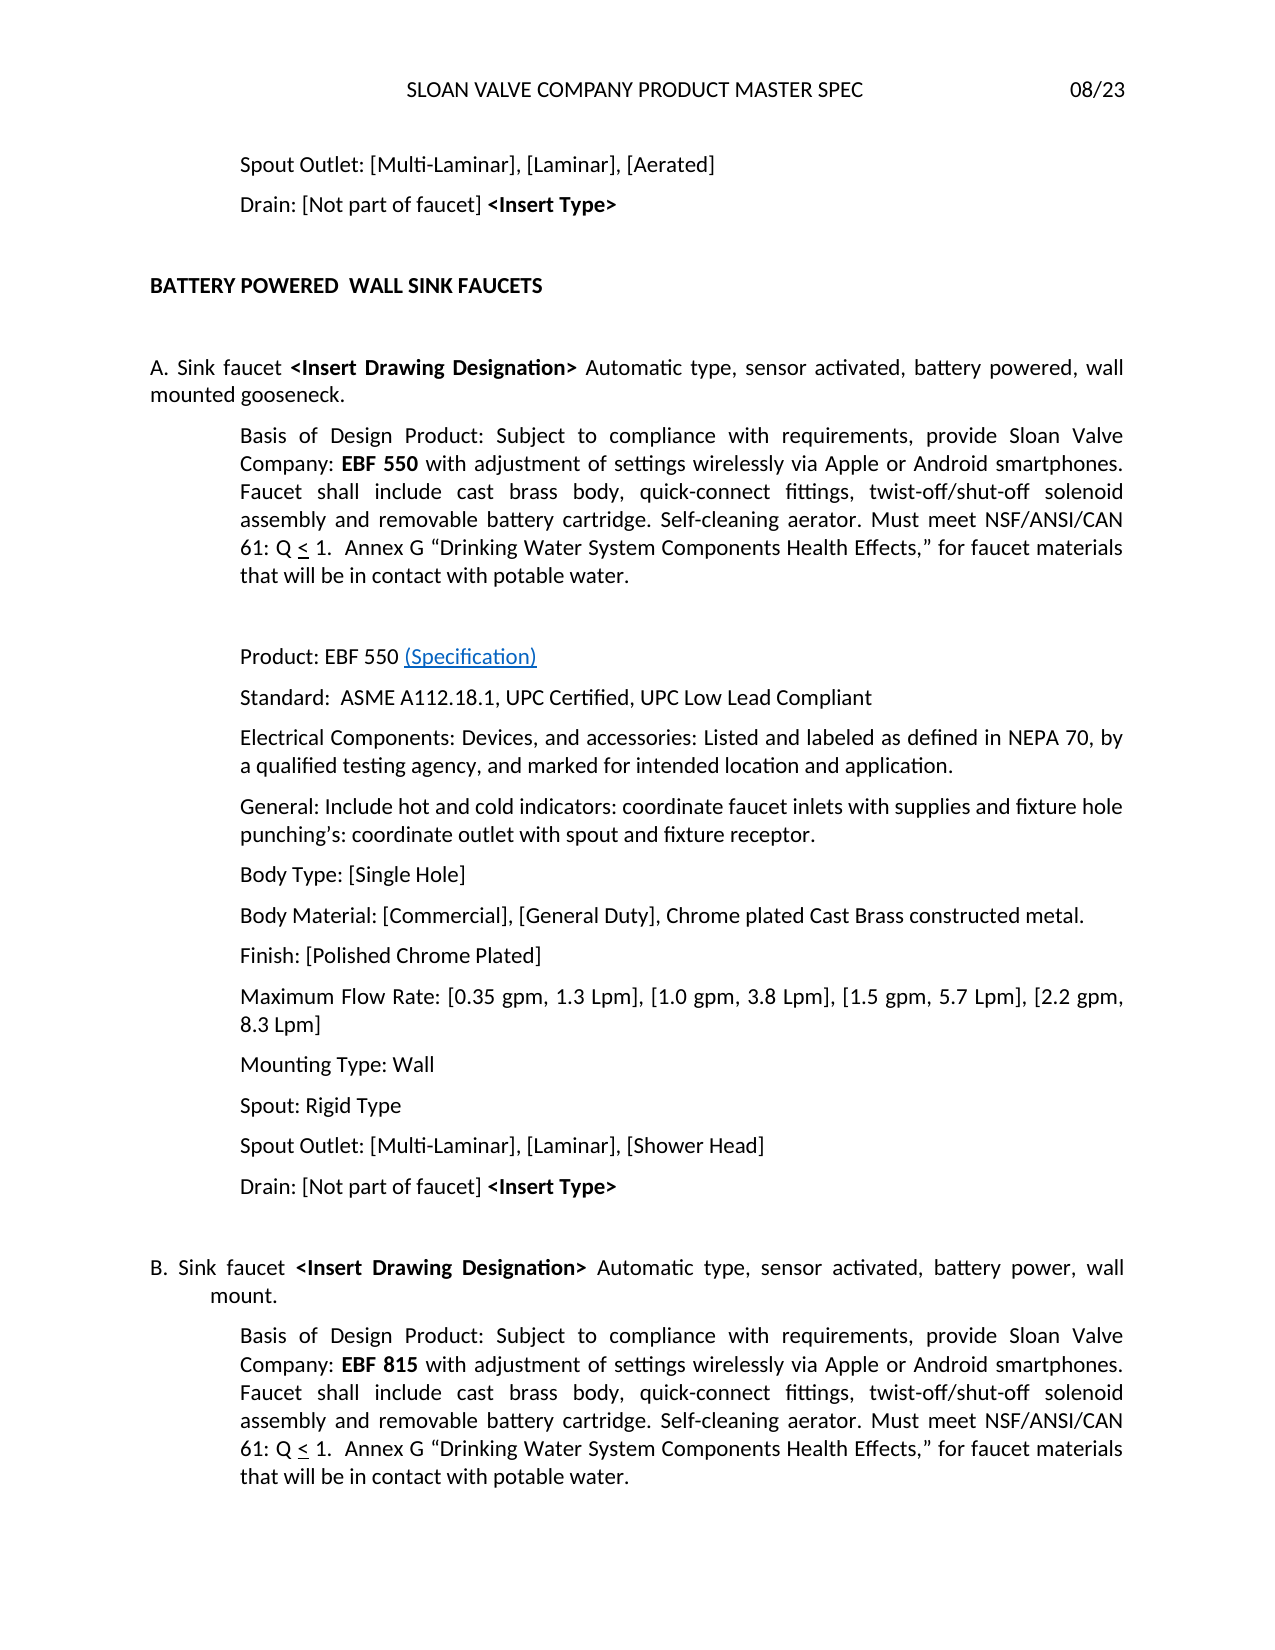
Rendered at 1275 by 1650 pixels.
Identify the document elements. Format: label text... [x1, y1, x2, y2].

list Standard: ASME A112.18.1, UPC Certified, UPC Low Lead Compliant [180, 683, 1125, 711]
list Product: EBF 550 (Specification) [180, 642, 1125, 670]
list Maximum Flow Rate: [0.35 gpm, 1.3 Lpm], [1.0 gpm, 3.8 Lpm], [1.5 gpm, 5.7 Lpm], [2.2 gpm, 8.3 Lpm] [180, 982, 1125, 1038]
list Body Type: [Single Hole] [180, 860, 1125, 888]
list General: Include hot and cold indicators: coordinate faucet inlets with supplies and fixture hole punching’s: coordinate outlet with spout and fixture receptor. [180, 792, 1125, 848]
list Electrical Components: Devices, and accessories: Listed and labeled as defined in NEPA 70, by a qualified testing agency, and marked for intended location and application. [180, 723, 1125, 779]
list A. Sink faucet <Insert Drawing Designation> Automatic type, sensor activated, battery powered, wall mounted gooseneck. [150, 353, 1125, 409]
list Drain: [Not part of faucet] <Insert Type> [180, 191, 1125, 218]
list Spout: Rigid Type [180, 1091, 1125, 1119]
list Basis of Design Product: Subject to compliance with requirements, provide Sloan Valve Company: EBF 550 with adjustment of settings wirelessly via Apple or Android smartphones. Faucet shall include cast brass body, quick-connect fittings, twist-off/shut-off solenoid assembly and removable battery cartridge. Self-cleaning aerator. Must meet NSF/ANSI/CAN 61: Q < 1. Annex G “Drinking Water System Components Health Effects,” for faucet materials that will be in contact with potable water. [180, 421, 1125, 589]
list Mounting Type: Wall [180, 1051, 1125, 1078]
list Drain: [Not part of faucet] <Insert Type> [180, 1172, 1125, 1200]
list Spout Outlet: [Multi-Laminar], [Laminar], [Shower Head] [180, 1132, 1125, 1159]
list Body Material: [Commercial], [General Duty], Chrome plated Cast Brass constructed metal. [180, 901, 1125, 929]
list Finish: [Polished Chrome Plated] [180, 941, 1125, 969]
list Spout Outlet: [Multi-Laminar], [Laminar], [Aerated] [180, 150, 1125, 178]
list Basis of Design Product: Subject to compliance with requirements, provide Sloan Valve Company: EBF 815 with adjustment of settings wirelessly via Apple or Android smartphones. Faucet shall include cast brass body, quick-connect fittings, twist-off/shut-off solenoid assembly and removable battery cartridge. Self-cleaning aerator. Must meet NSF/ANSI/CAN 61: Q < 1. Annex G “Drinking Water System Components Health Effects,” for faucet materials that will be in contact with potable water. [180, 1322, 1125, 1490]
list B. Sink faucet <Insert Drawing Designation> Automatic type, sensor activated, battery power, wall mount. [150, 1253, 1125, 1309]
list BATTERY POWERED WALL SINK FAUCETS [150, 272, 1125, 299]
